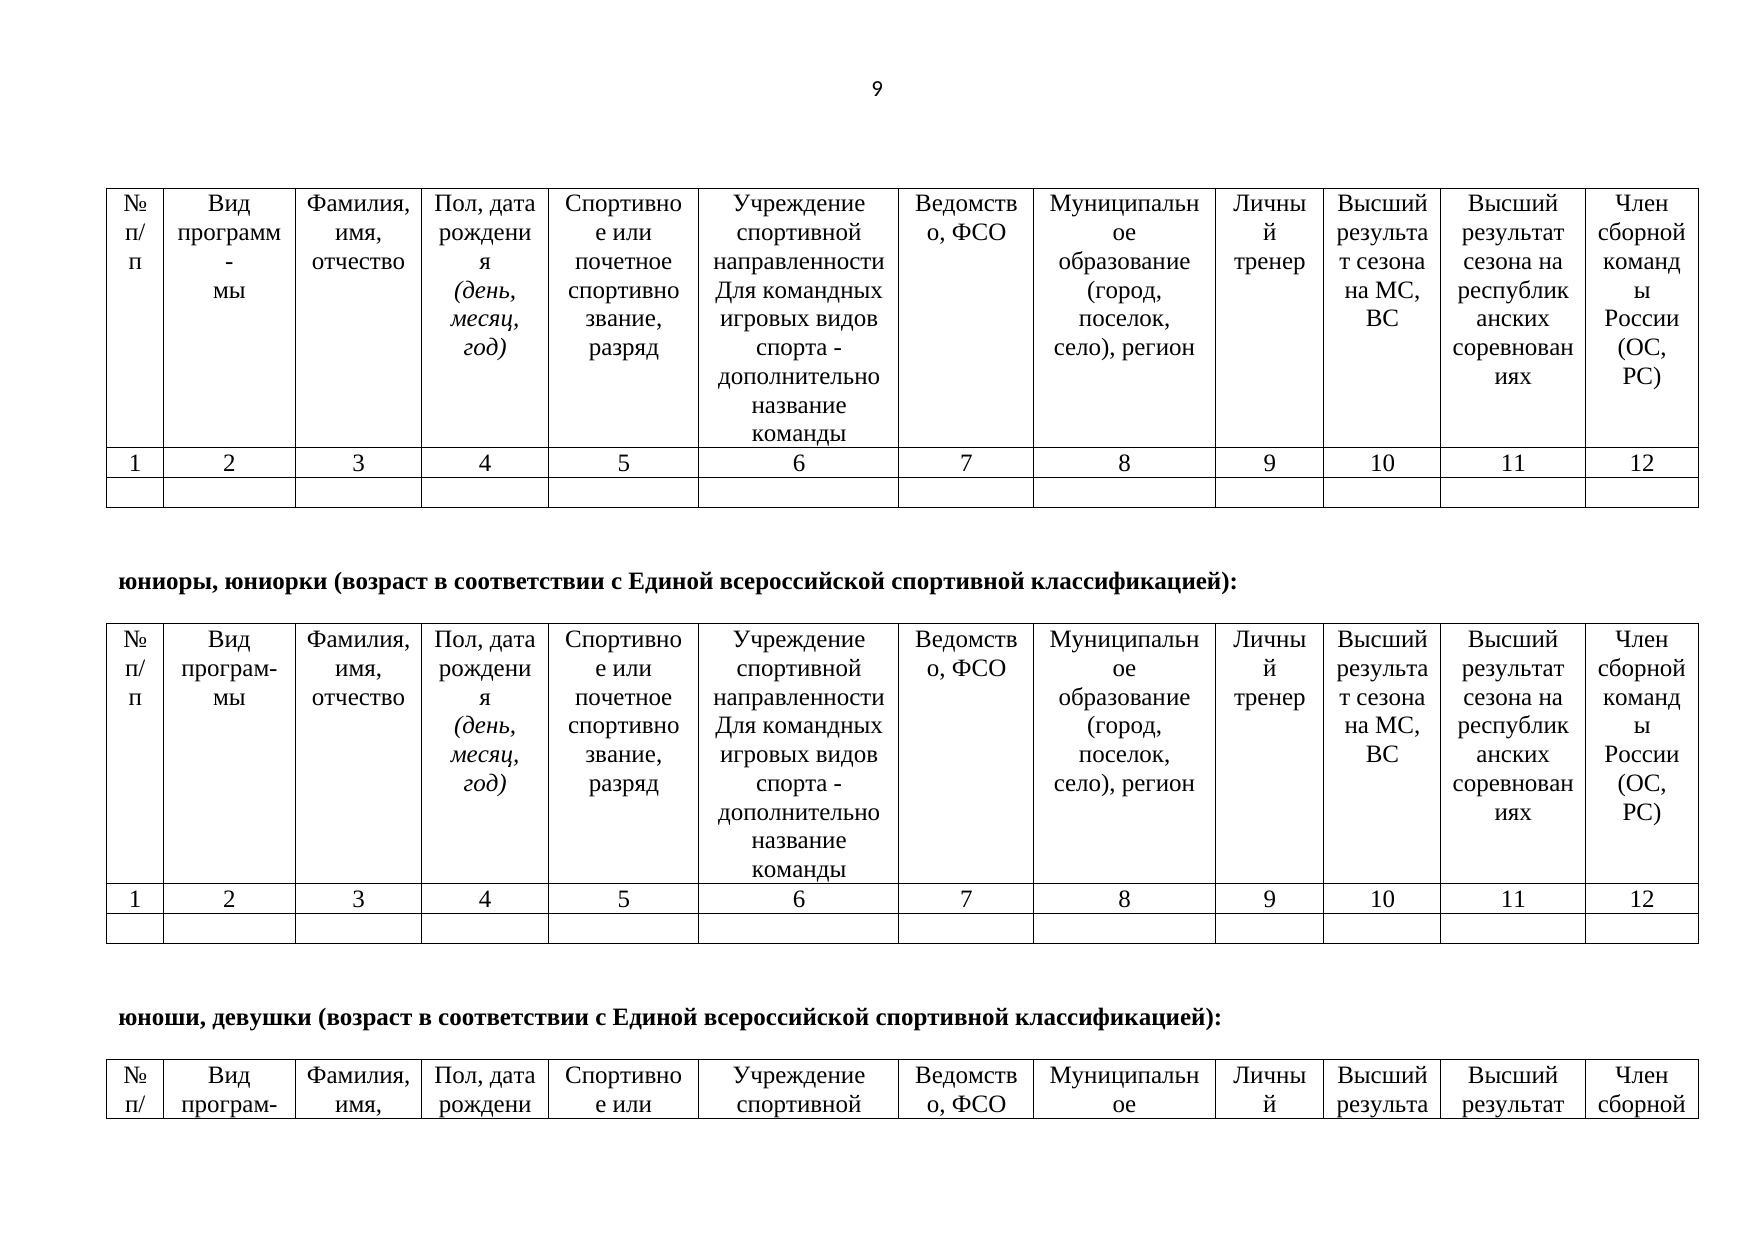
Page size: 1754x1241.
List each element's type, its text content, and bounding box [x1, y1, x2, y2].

table_header Ведомство, ФСО [899, 624, 1033, 883]
table_header Учреждение спортивной направленности Для командных игровых видов спорта - дополнительно название команды [699, 624, 898, 883]
table_header Вид программ- мы [164, 189, 295, 447]
table_cell [1034, 914, 1215, 943]
table_header Спортивное или почетное спортивно звание, разряд [549, 624, 698, 883]
table_header Вид програм- мы [164, 1060, 295, 1118]
table_header Муниципальное образование (город, поселок, село), регион [1034, 189, 1215, 447]
table_header Муниципальное образование (город, поселок, село), регион [1034, 624, 1215, 883]
table_cell 6 [699, 448, 898, 477]
table_header № п/п [107, 1060, 163, 1118]
table_cell [296, 478, 421, 507]
table_header № п/п [107, 189, 163, 447]
table_cell 9 [1216, 448, 1323, 477]
table_cell [164, 478, 295, 507]
table_header Пол, дата рождения (день, месяц, год) [422, 189, 548, 447]
table_cell 2 [164, 448, 295, 477]
table_cell [549, 914, 698, 943]
table_cell [296, 914, 421, 943]
table_cell 12 [1586, 884, 1698, 913]
table_cell 6 [699, 884, 898, 913]
table_cell [899, 914, 1033, 943]
table_header Фамилия, имя, отчество [296, 624, 421, 883]
table_cell 4 [422, 448, 548, 477]
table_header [1586, 1060, 1698, 1118]
table_cell [1324, 478, 1440, 507]
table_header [1324, 1060, 1440, 1118]
table_header Личный тренер [1216, 189, 1323, 447]
table_header Высший результат сезона на МС, ВС [1324, 189, 1440, 447]
table_header Пол, дата рождения (день, месяц, год) [422, 624, 548, 883]
table_header Ведомство, ФСО [899, 189, 1033, 447]
table_cell [1441, 914, 1585, 943]
table_cell [1441, 478, 1585, 507]
table_cell 3 [296, 884, 421, 913]
table_cell [549, 478, 698, 507]
table_header Вид програм- мы [164, 624, 295, 883]
table_cell 10 [1324, 884, 1440, 913]
table_cell [699, 478, 898, 507]
table_cell 3 [296, 448, 421, 477]
table_cell 7 [899, 448, 1033, 477]
table_cell [107, 914, 163, 943]
table_cell [164, 914, 295, 943]
table_header Личный тренер [1216, 624, 1323, 883]
table_cell 5 [549, 448, 698, 477]
table_cell 2 [164, 884, 295, 913]
table_cell 1 [107, 884, 163, 913]
table_cell [1586, 914, 1698, 943]
table_header Высший результат сезона на республиканских соревнованиях [1441, 189, 1585, 447]
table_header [1441, 1060, 1585, 1118]
table_cell [1216, 914, 1323, 943]
table_header Член сборной команды России (ОС, РС) [1586, 624, 1698, 883]
table_cell [1324, 914, 1440, 943]
table_cell [107, 478, 163, 507]
text юниоры, юниорки (возраст в соответствии с Единой всероссийской спортивной классификацией): [118, 566, 1636, 594]
table_header Спортивное или почетное спортивно звание, разряд [549, 189, 698, 447]
table_cell 10 [1324, 448, 1440, 477]
table_cell [699, 914, 898, 943]
table_cell 8 [1034, 448, 1215, 477]
table_cell 11 [1441, 884, 1585, 913]
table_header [549, 1060, 698, 1118]
table_cell [1216, 478, 1323, 507]
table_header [699, 1060, 898, 1118]
table_cell [1586, 478, 1698, 507]
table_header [296, 1060, 421, 1118]
table_cell 9 [1216, 884, 1323, 913]
table_header Личный тренер [1216, 1060, 1323, 1118]
table_header Фамилия, имя, отчество [296, 189, 421, 447]
table_cell 1 [107, 448, 163, 477]
table_cell 12 [1586, 448, 1698, 477]
table_header Член сборной команды России (ОС, РС) [1586, 189, 1698, 447]
table_header Ведомство, ФСО [899, 1060, 1033, 1118]
text юноши, девушки (возраст в соответствии с Единой всероссийской спортивной классификацией): [118, 1002, 1636, 1030]
table_cell 11 [1441, 448, 1585, 477]
table_header Высший результат сезона на республиканских соревнованиях [1441, 624, 1585, 883]
table_cell 7 [899, 884, 1033, 913]
table_header Высший результат сезона на МС, ВС [1324, 624, 1440, 883]
table_cell [1034, 478, 1215, 507]
table_cell [422, 478, 548, 507]
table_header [422, 1060, 548, 1118]
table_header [1034, 1060, 1215, 1118]
table_cell [422, 914, 548, 943]
table_cell [899, 478, 1033, 507]
table_header Учреждение спортивной направленности Для командных игровых видов спорта - дополнительно название команды [699, 189, 898, 447]
table_cell 5 [549, 884, 698, 913]
table_cell 4 [422, 884, 548, 913]
table_header № п/п [107, 624, 163, 883]
table_cell 8 [1034, 884, 1215, 913]
